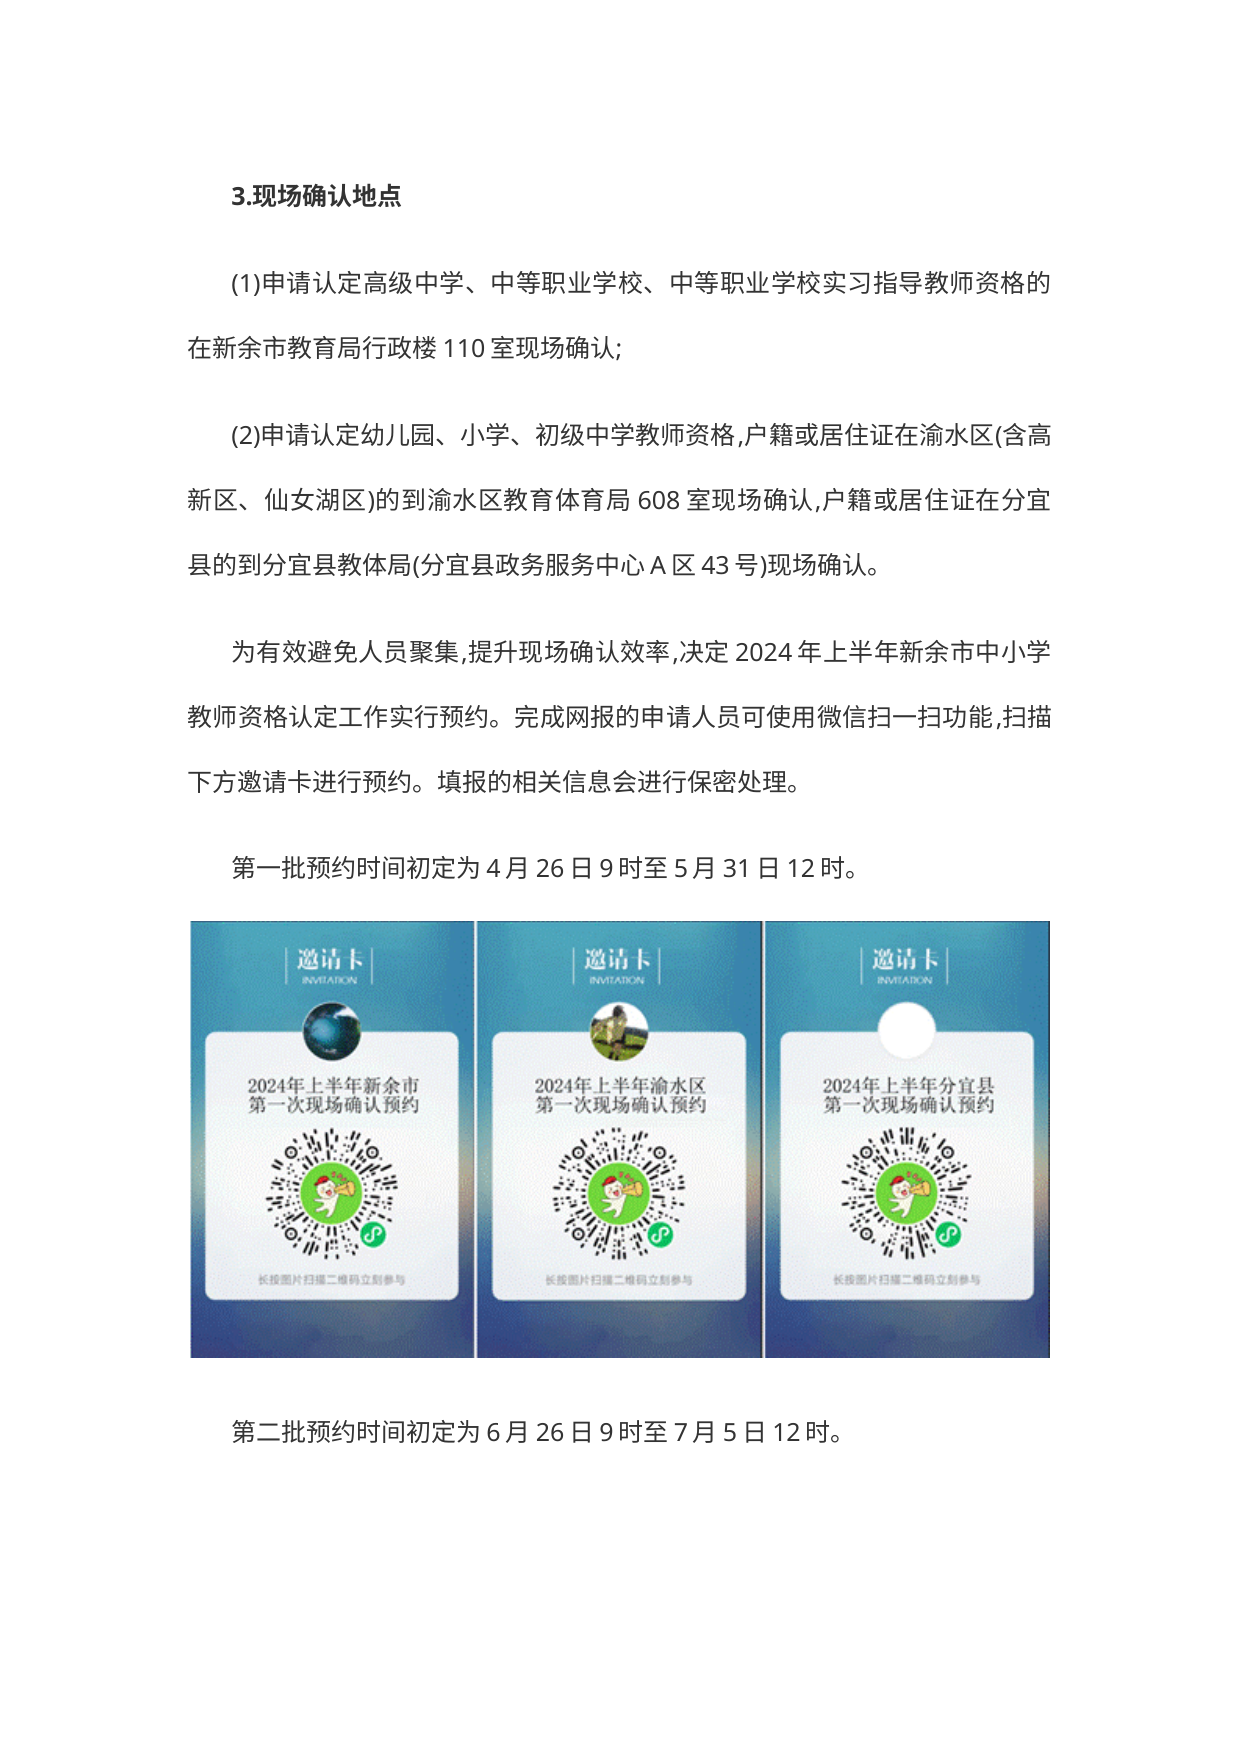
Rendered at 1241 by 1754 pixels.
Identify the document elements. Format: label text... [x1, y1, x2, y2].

text (2)申请认定幼儿园、小学、初级中学教师资格,户籍或居住证在渝水区(含高新区、仙女湖区)的到渝水区教育体育局608室现场确认,户籍或居住证在分宜县的到分宜县教体局(分宜县政务服务中心A区43号)现场确认。 [187, 401, 1053, 596]
text 3.现场确认地点 [187, 162, 1053, 227]
text (1)申请认定高级中学、中等职业学校、中等职业学校实习指导教师资格的在新余市教育局行政楼110室现场确认; [187, 249, 1053, 379]
text 第一批预约时间初定为4月26日9时至5月31日12时。 [187, 834, 1053, 899]
text 第二批预约时间初定为6月26日9时至7月5日12时。 [187, 1398, 1053, 1463]
text 为有效避免人员聚集,提升现场确认效率,决定2024年上半年新余市中小学教师资格认定工作实行预约。完成网报的申请人员可使用微信扫一扫功能,扫描下方邀请卡进行预约。填报的相关信息会进行保密处理。 [187, 618, 1053, 813]
picture [190, 921, 1050, 1358]
